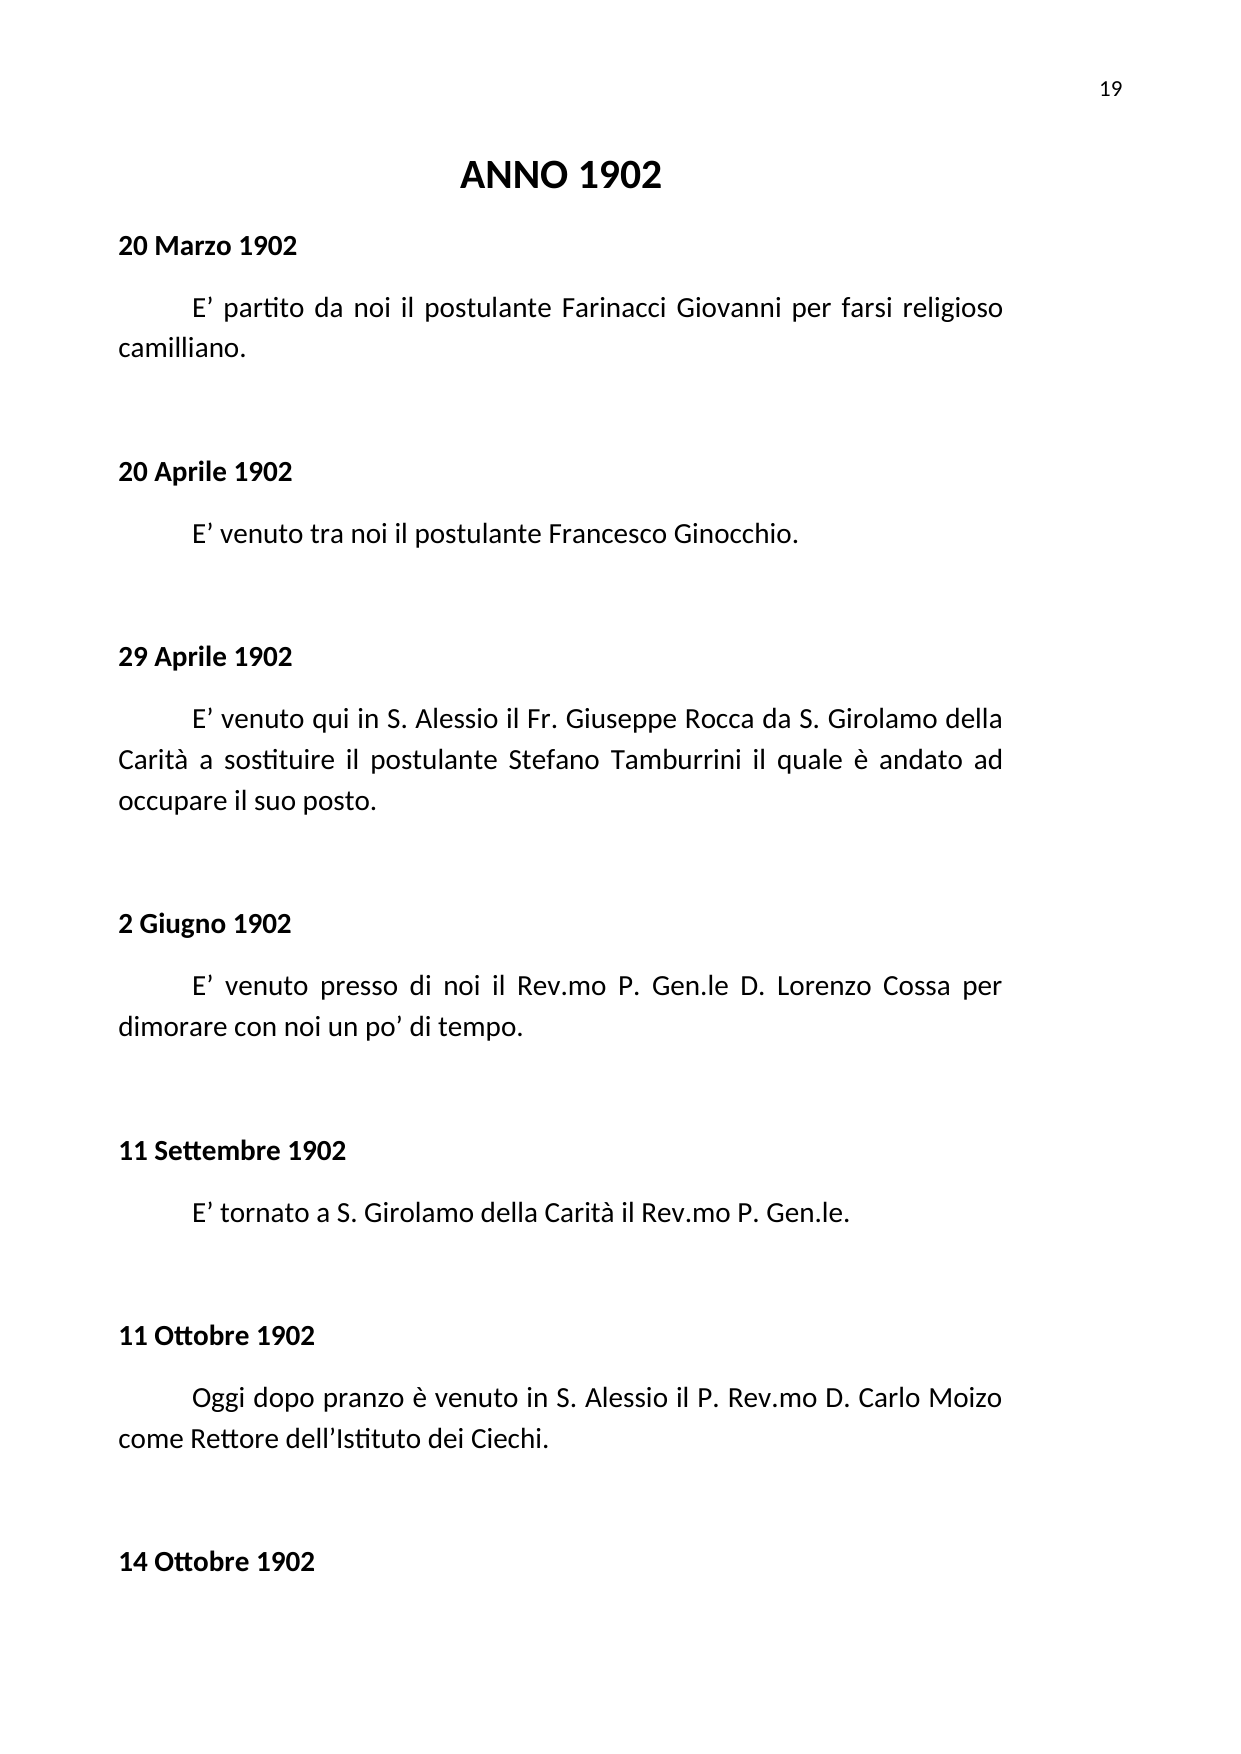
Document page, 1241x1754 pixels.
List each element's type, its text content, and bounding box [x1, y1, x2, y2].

text Oggi dopo pranzo è venuto in S. Alessio il P. Rev.mo D. Carlo Moizo come Rettore dell’Istituto dei Ciechi. [118, 1379, 1004, 1456]
text E’ partito da noi il postulante Farinacci Giovanni per farsi religioso camilliano. [118, 289, 1004, 365]
text E’ venuto presso di noi il Rev.mo P. Gen.le D. Lorenzo Cossa per dimorare con noi un po’ di tempo. [118, 967, 1004, 1044]
text 20 Marzo 1902 [118, 227, 1004, 262]
text 11 Ottobre 1902 [118, 1317, 1004, 1353]
text 11 Settembre 1902 [118, 1132, 1004, 1167]
text ANNO 1902 [118, 148, 1004, 198]
text E’ venuto qui in S. Alessio il Fr. Giuseppe Rocca da S. Girolamo della Carità a sostituire il postulante Stefano Tamburrini il quale è andato ad occupare il suo posto. [118, 700, 1004, 818]
text 29 Aprile 1902 [118, 638, 1004, 674]
text E’ venuto tra noi il postulante Francesco Ginocchio. [118, 515, 1004, 551]
text 2 Giugno 1902 [118, 906, 1004, 941]
text E’ tornato a S. Girolamo della Carità il Rev.mo P. Gen.le. [118, 1194, 1004, 1229]
text 14 Ottobre 1902 [118, 1543, 1004, 1579]
text 20 Aprile 1902 [118, 453, 1004, 489]
